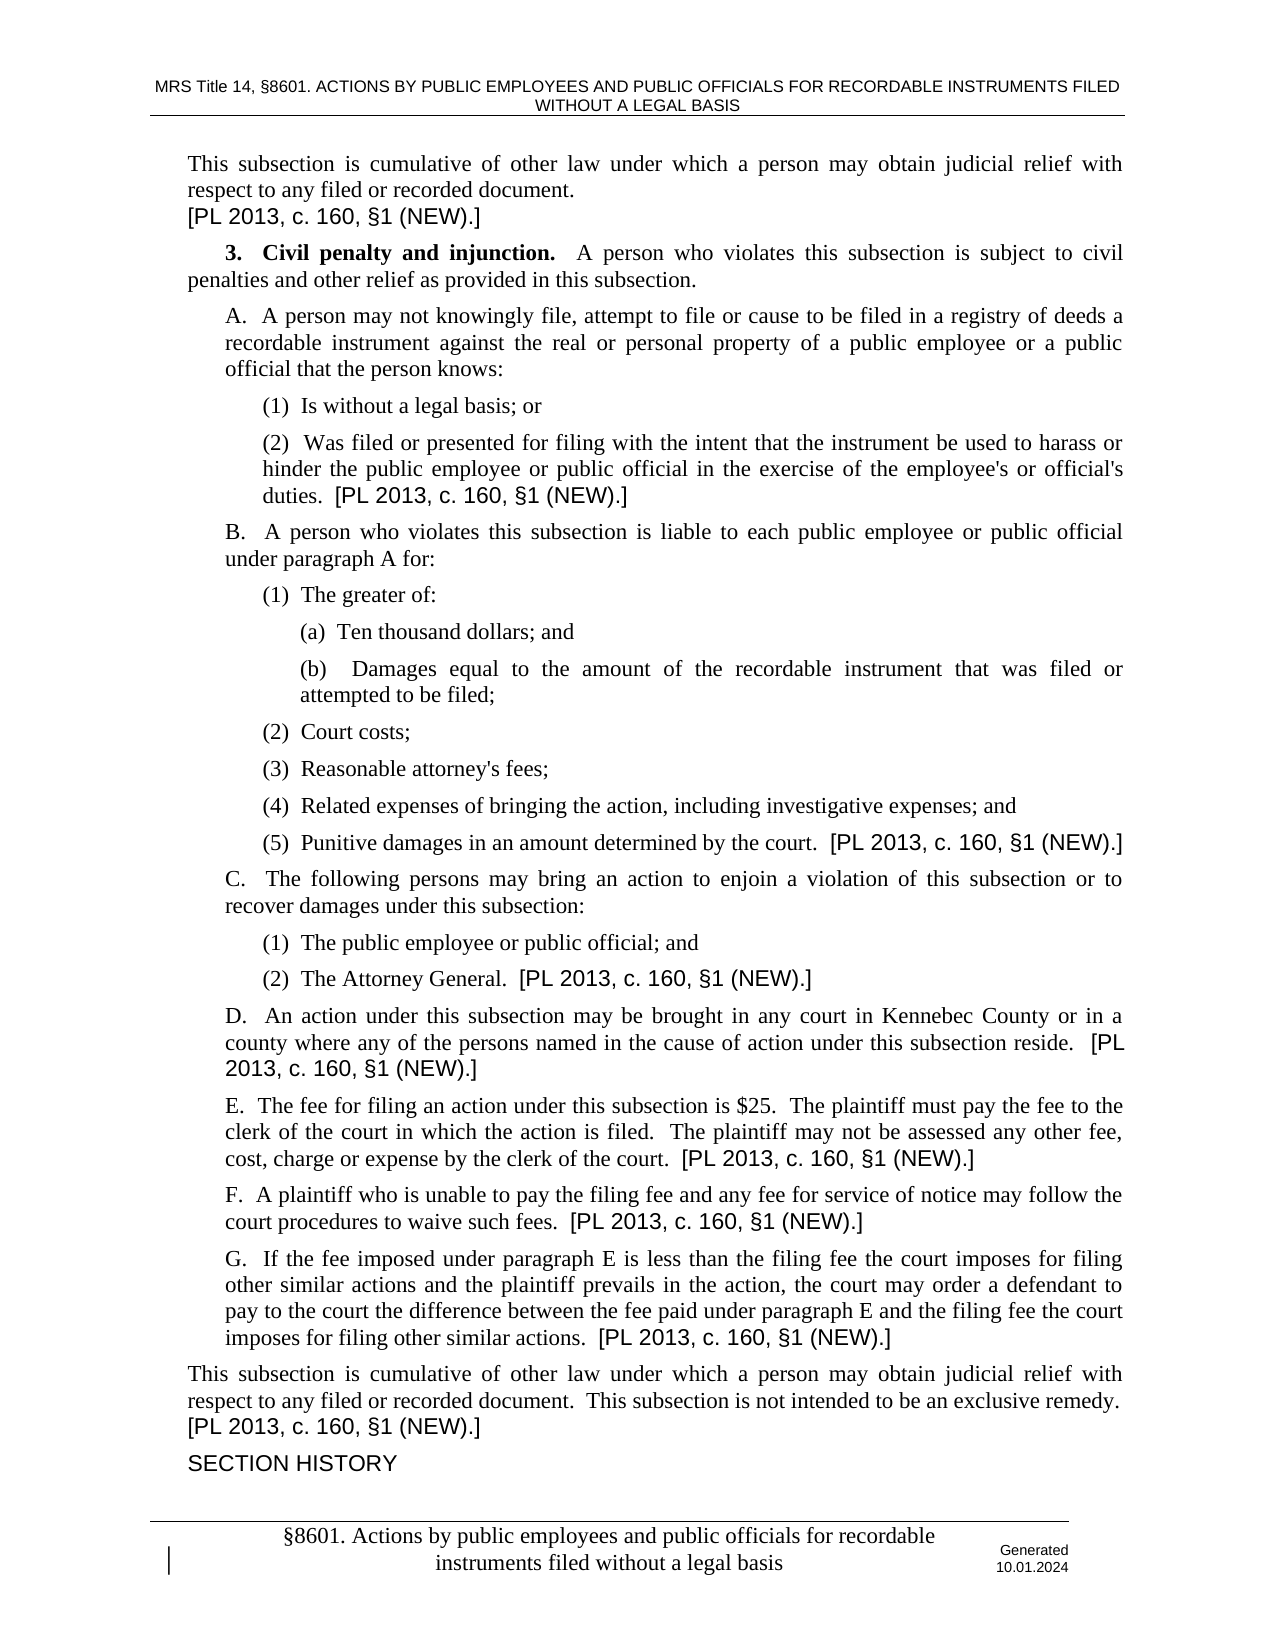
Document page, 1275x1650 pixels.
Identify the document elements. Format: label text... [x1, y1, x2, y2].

text G. If the fee imposed under paragraph E is less than the filing fee the court imposes for filing other similar actions and the plaintiff prevails in the action, the court may order a defendant to pay to the court the difference between the fee paid under paragraph E and the filing fee the court imposes for filing other similar actions. [PL 2013, c. 160, §1 (NEW).] [225, 1244, 1125, 1350]
text (a) Ten thousand dollars; and [300, 618, 1125, 645]
text (1) Is without a legal basis; or [262, 392, 1125, 418]
text (2) The Attorney General. [PL 2013, c. 160, §1 (NEW).] [262, 965, 1125, 992]
text [PL 2013, c. 160, §1 (NEW).] [187, 1413, 1125, 1439]
text E. The fee for filing an action under this subsection is $25. The plaintiff must pay the fee to the clerk of the court in which the action is filed. The plaintiff may not be assessed any other fee, cost, charge or expense by the clerk of the court. [PL 2013, c. 160, §1 (NEW).] [225, 1092, 1125, 1171]
text SECTION HISTORY [187, 1450, 1125, 1476]
text This subsection is cumulative of other law under which a person may obtain judicial relief with respect to any filed or recorded document. [187, 150, 1125, 203]
text (1) The public employee or public official; and [262, 928, 1125, 955]
text [PL 2013, c. 160, §1 (NEW).] [187, 203, 1125, 229]
text (b) Damages equal to the amount of the recordable instrument that was filed or attempted to be filed; [300, 655, 1125, 708]
text (2) Court costs; [262, 718, 1125, 744]
text A. A person may not knowingly file, attempt to file or cause to be filed in a registry of deeds a recordable instrument against the real or personal property of a public employee or a public official that the person knows: [225, 303, 1125, 382]
text (1) The greater of: [262, 582, 1125, 608]
text (2) Was filed or presented for filing with the intent that the instrument be used to harass or hinder the public employee or public official in the exercise of the employee's or official's duties. [PL 2013, c. 160, §1 (NEW).] [262, 429, 1125, 508]
text D. An action under this subsection may be brought in any court in Kennebec County or in a county where any of the persons named in the cause of action under this subsection reside. [PL 2013, c. 160, §1 (NEW).] [225, 1002, 1125, 1081]
text B. A person who violates this subsection is liable to each public employee or public official under paragraph A for: [225, 518, 1125, 571]
text 3. Civil penalty and injunction. A person who violates this subsection is subject to civil penalties and other relief as provided in this subsection. [187, 239, 1125, 292]
text F. A plaintiff who is unable to pay the filing fee and any fee for service of notice may follow the court procedures to waive such fees. [PL 2013, c. 160, §1 (NEW).] [225, 1181, 1125, 1234]
text (3) Reasonable attorney's fees; [262, 755, 1125, 781]
text (4) Related expenses of bringing the action, including investigative expenses; and [262, 792, 1125, 818]
text This subsection is cumulative of other law under which a person may obtain judicial relief with respect to any filed or recorded document. This subsection is not intended to be an exclusive remedy. [187, 1361, 1125, 1413]
text C. The following persons may bring an action to enjoin a violation of this subsection or to recover damages under this subsection: [225, 865, 1125, 918]
text (5) Punitive damages in an amount determined by the court. [PL 2013, c. 160, §1 (NEW).] [262, 828, 1125, 855]
